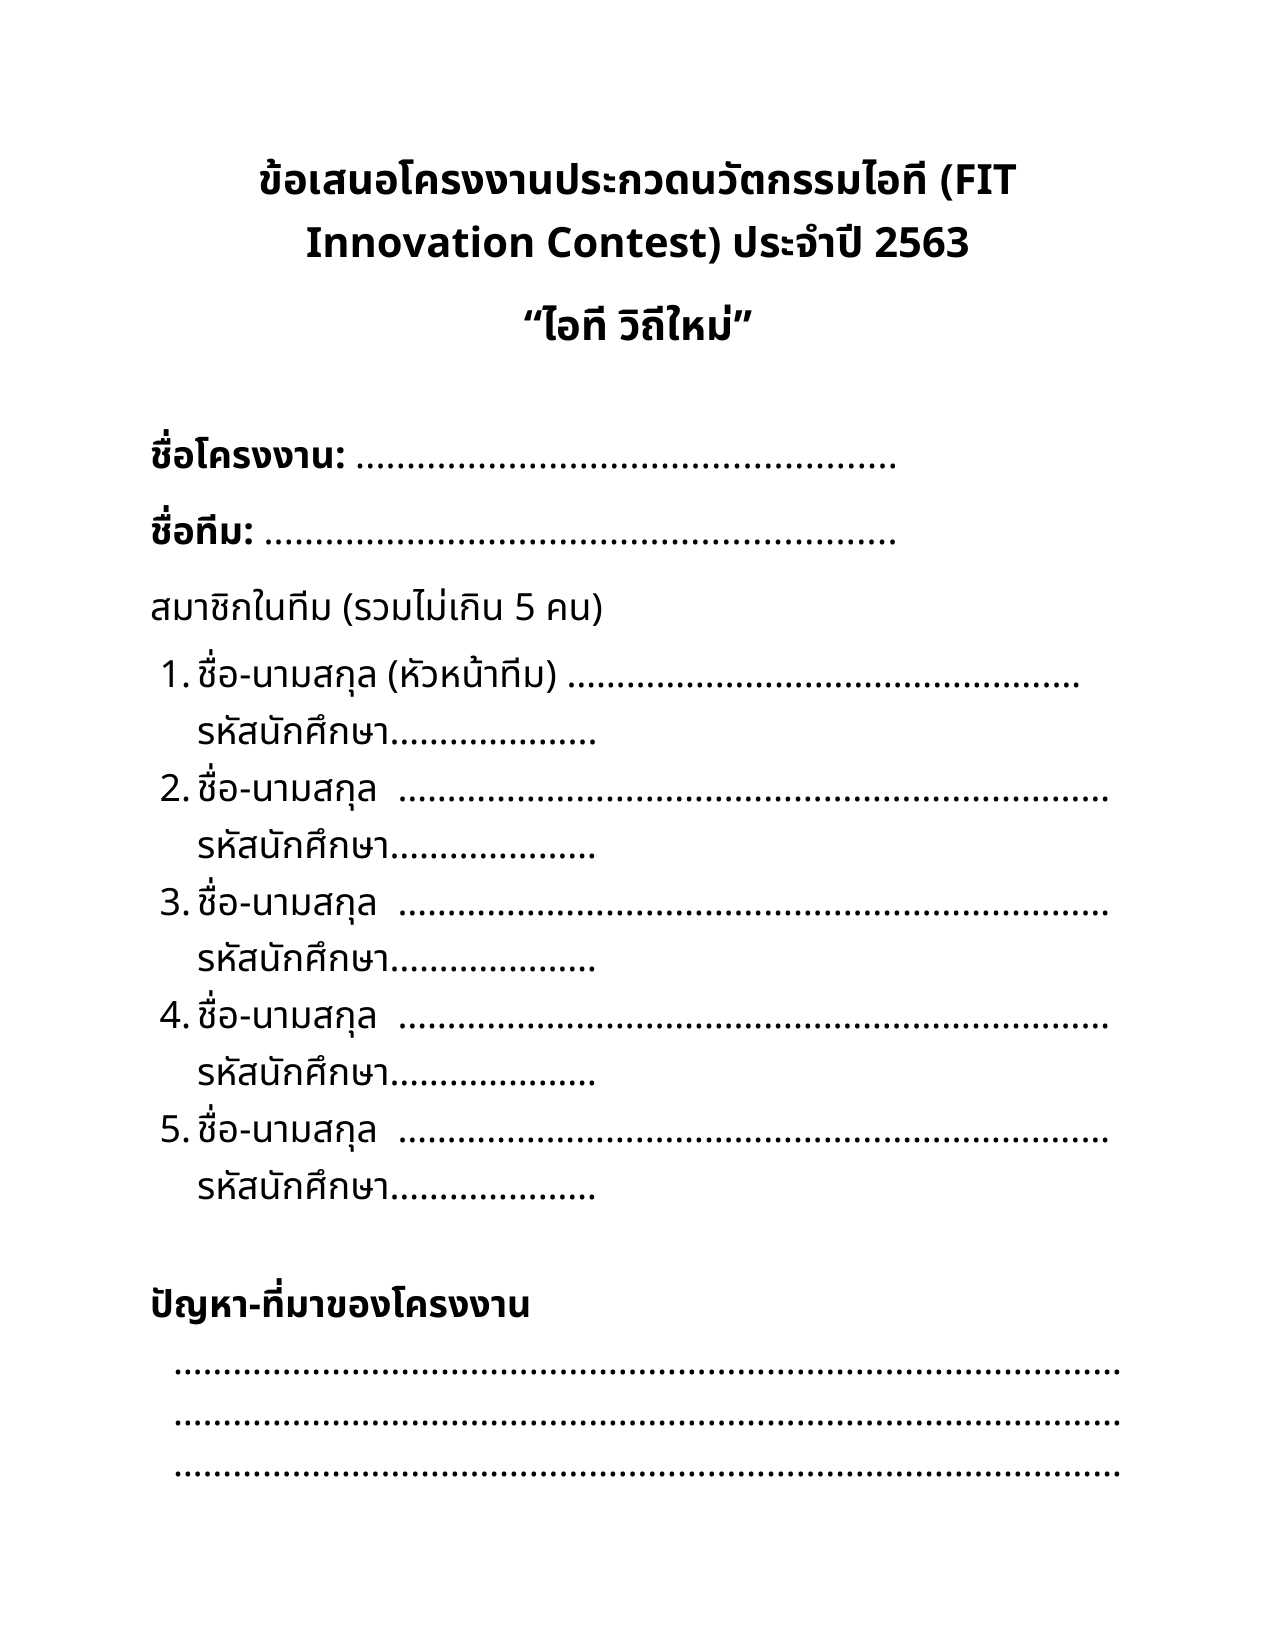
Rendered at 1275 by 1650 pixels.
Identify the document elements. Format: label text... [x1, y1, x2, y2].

text ชื่อโครงงาน: [150, 428, 1125, 486]
list ชื่อ-นามสกุล …………………….…………………………..…...………รหัสนักศึกษา………………… [159, 761, 1125, 875]
list ชื่อ-นามสกุล …………………….………………..……………...………รหัสนักศึกษา………………… [159, 875, 1125, 989]
text “ไอที วิถีใหม่” [150, 295, 1125, 359]
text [173, 1334, 1125, 1487]
text ข้อเสนอโครงงานประกวดนวัตกรรมไอที (FIT Innovation Contest) ประจำปี 2563 [150, 150, 1125, 277]
list ชื่อ-นามสกุล (หัวหน้าทีม) …………………….…………………...…รหัสนักศึกษา………………... [159, 647, 1125, 761]
text ปัญหา-ที่มาของโครงงาน [150, 1277, 1125, 1334]
list ชื่อ-นามสกุล …………………….…………………...………………..…รหัสนักศึกษา………………… [159, 1102, 1125, 1216]
text สมาชิกในทีม (รวมไม่เกิน 5 คน) [150, 580, 1125, 637]
text ชื่อทีม: [150, 504, 1125, 561]
list ชื่อ-นามสกุล …………………….…………………………….....………รหัสนักศึกษา………………… [159, 989, 1125, 1102]
